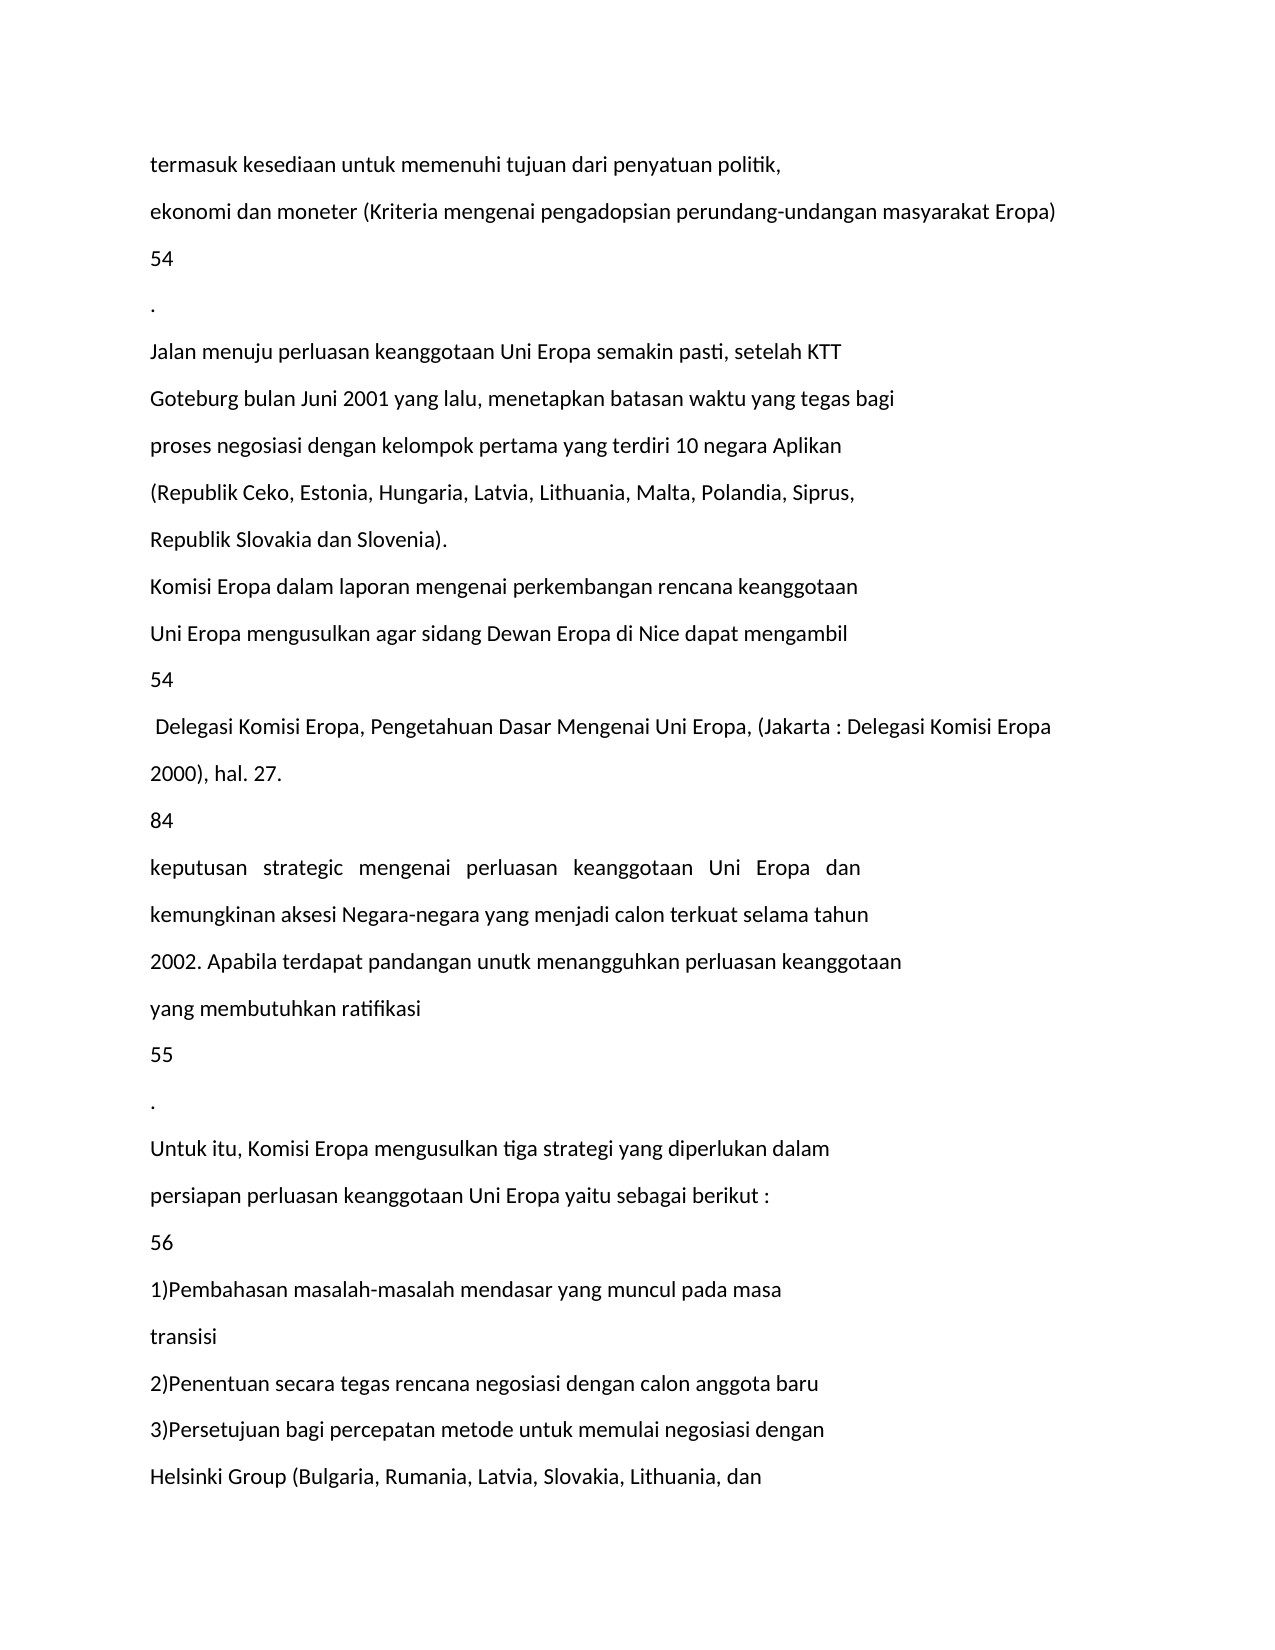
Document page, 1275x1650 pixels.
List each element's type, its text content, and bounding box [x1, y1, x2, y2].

text 2002. Apabila terdapat pandangan unutk menangguhkan perluasan keanggotaan [150, 947, 1125, 975]
text kemungkinan aksesi Negara-negara yang menjadi calon terkuat selama tahun [150, 900, 1125, 928]
text 84 [150, 806, 1125, 834]
text 1)Pembahasan masalah-masalah mendasar yang muncul pada masa [150, 1275, 1125, 1303]
text 3)Persetujuan bagi percepatan metode untuk memulai negosiasi dengan [150, 1416, 1125, 1444]
text . [150, 291, 1125, 319]
text Untuk itu, Komisi Eropa mengusulkan tiga strategi yang diperlukan dalam [150, 1134, 1125, 1162]
text Uni Eropa mengusulkan agar sidang Dewan Eropa di Nice dapat mengambil [150, 619, 1125, 647]
text ekonomi dan moneter (Kriteria mengenai pengadopsian perundang-undangan masyarakat Eropa) [150, 197, 1125, 225]
text 2)Penentuan secara tegas rencana negosiasi dengan calon anggota baru [150, 1369, 1125, 1397]
text transisi [150, 1322, 1125, 1350]
text 55 [150, 1041, 1125, 1069]
text proses negosiasi dengan kelompok pertama yang terdiri 10 negara Aplikan [150, 431, 1125, 459]
text persiapan perluasan keanggotaan Uni Eropa yaitu sebagai berikut : [150, 1181, 1125, 1209]
text Jalan menuju perluasan keanggotaan Uni Eropa semakin pasti, setelah KTT [150, 337, 1125, 366]
text Republik Slovakia dan Slovenia). [150, 525, 1125, 553]
text 56 [150, 1228, 1125, 1256]
text yang membutuhkan ratifikasi [150, 994, 1125, 1022]
text 54 [150, 244, 1125, 272]
text Komisi Eropa dalam laporan mengenai perkembangan rencana keanggotaan [150, 572, 1125, 600]
text 2000), hal. 27. [150, 759, 1125, 787]
text 54 [150, 666, 1125, 694]
text Helsinki Group (Bulgaria, Rumania, Latvia, Slovakia, Lithuania, dan [150, 1462, 1125, 1491]
text termasuk kesediaan untuk memenuhi tujuan dari penyatuan politik, [150, 150, 1125, 178]
text Delegasi Komisi Eropa, Pengetahuan Dasar Mengenai Uni Eropa, (Jakarta : Delegasi Komisi Eropa [150, 712, 1125, 741]
text Goteburg bulan Juni 2001 yang lalu, menetapkan batasan waktu yang tegas bagi [150, 384, 1125, 412]
text . [150, 1087, 1125, 1116]
text keputusan strategic mengenai perluasan keanggotaan Uni Eropa dan [150, 853, 1125, 881]
text (Republik Ceko, Estonia, Hungaria, Latvia, Lithuania, Malta, Polandia, Siprus, [150, 478, 1125, 506]
